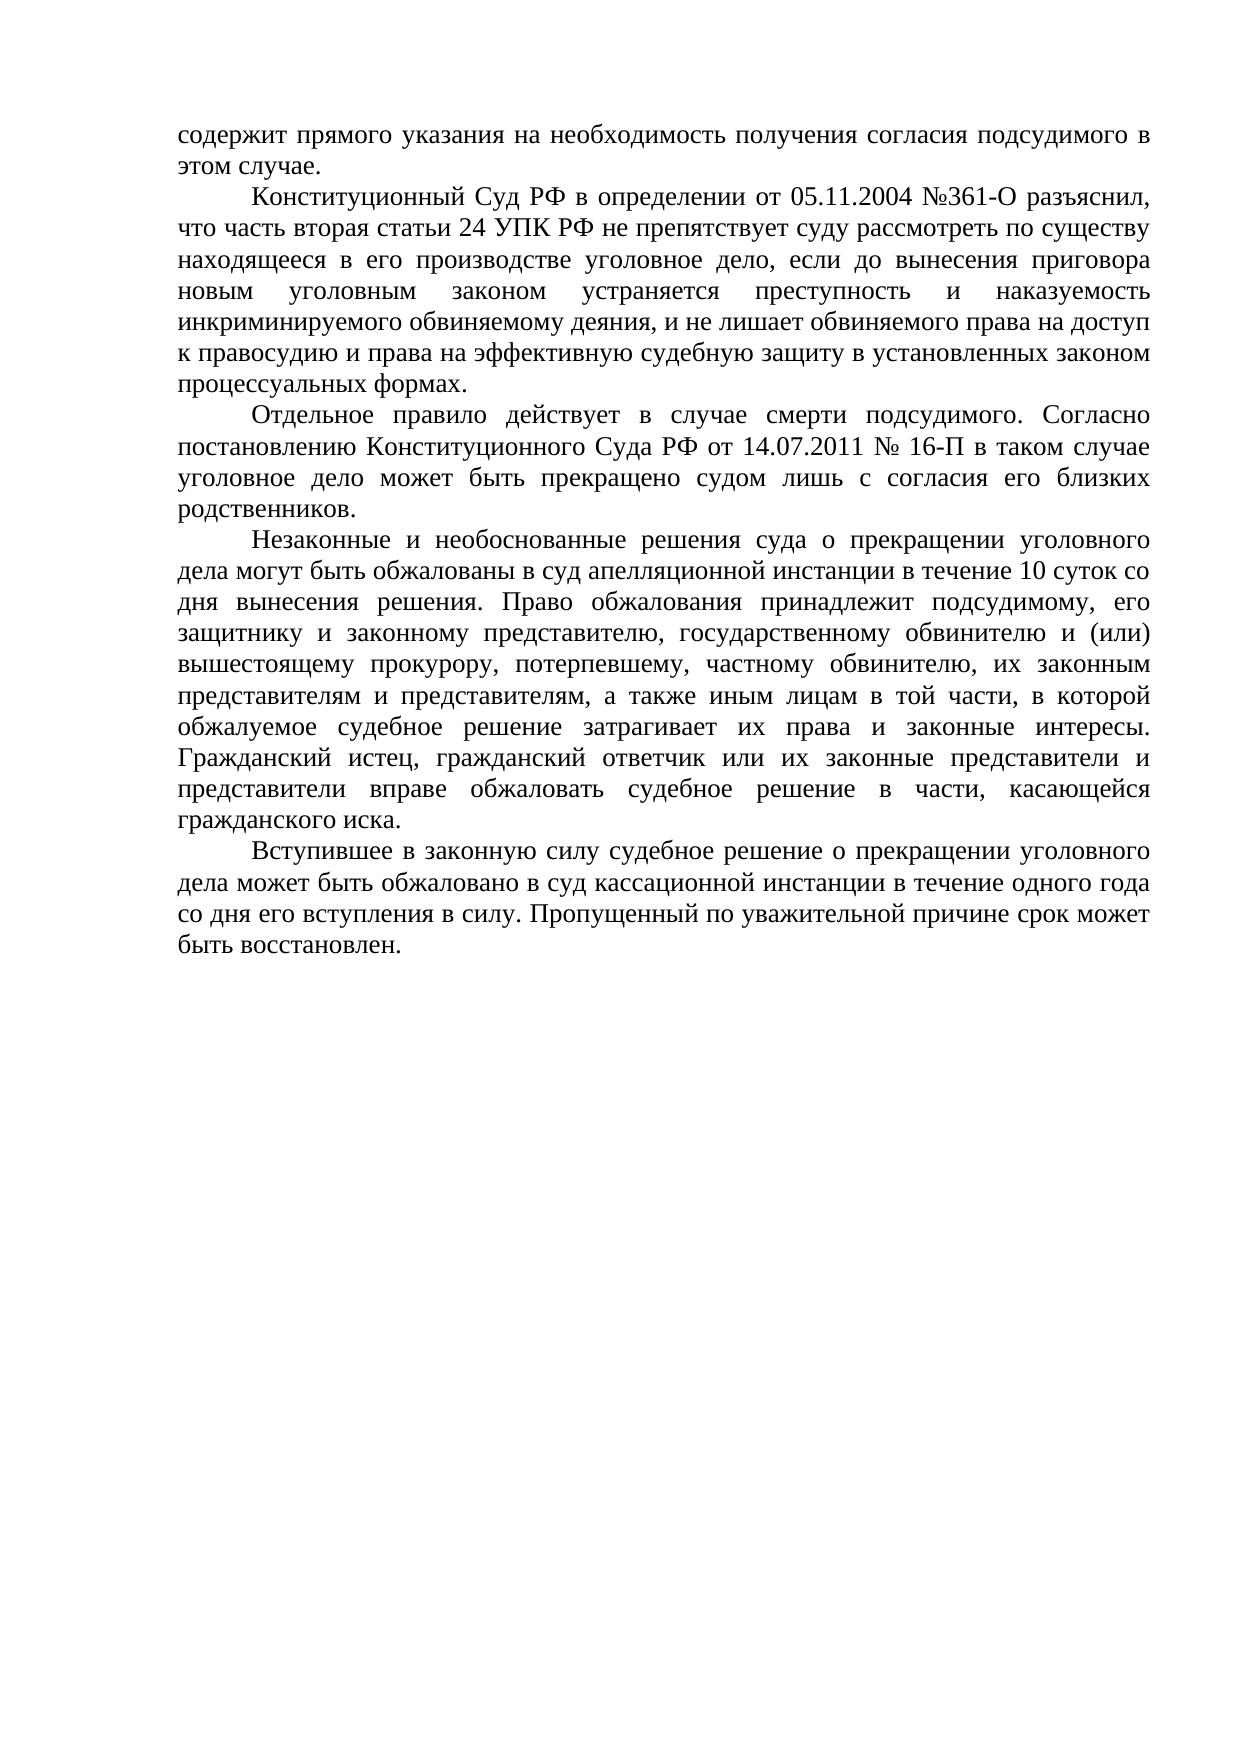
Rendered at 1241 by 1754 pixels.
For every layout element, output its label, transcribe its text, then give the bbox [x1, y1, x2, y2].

text Незаконные и необоснованные решения суда о прекращении уголовного дела могут быть обжалованы в суд апелляционной инстанции в течение 10 суток со дня вынесения решения. Право обжалования принадлежит подсудимому, его защитнику и законному представителю, государственному обвинителю и (или) вышестоящему прокурору, потерпевшему, частному обвинителю, их законным представителям и представителям, а также иным лицам в той части, в которой обжалуемое судебное решение затрагивает их права и законные интересы. Гражданский истец, гражданский ответчик или их законные представители и представители вправе обжаловать судебное решение в части, касающейся гражданского иска. [177, 523, 1152, 834]
text Конституционный Суд РФ в определении от 05.11.2004 №361-О разъяснил, что часть вторая статьи 24 УПК РФ не препятствует суду рассмотреть по существу находящееся в его производстве уголовное дело, если до вынесения приговора новым уголовным законом устраняется преступность и наказуемость инкриминируемого обвиняемому деяния, и не лишает обвиняемого права на доступ к правосудию и права на эффективную судебную защиту в установленных законом процессуальных формах. [177, 180, 1152, 398]
text Отдельное правило действует в случае смерти подсудимого. Согласно постановлению Конституционного Суда РФ от 14.07.2011 № 16-П в таком случае уголовное дело может быть прекращено судом лишь с согласия его близких родственников. [177, 398, 1152, 523]
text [177, 118, 1152, 180]
text Вступившее в законную силу судебное решение о прекращении уголовного дела может быть обжаловано в суд кассационной инстанции в течение одного года со дня его вступления в силу. Пропущенный по уважительной причине срок может быть восстановлен. [177, 834, 1152, 959]
